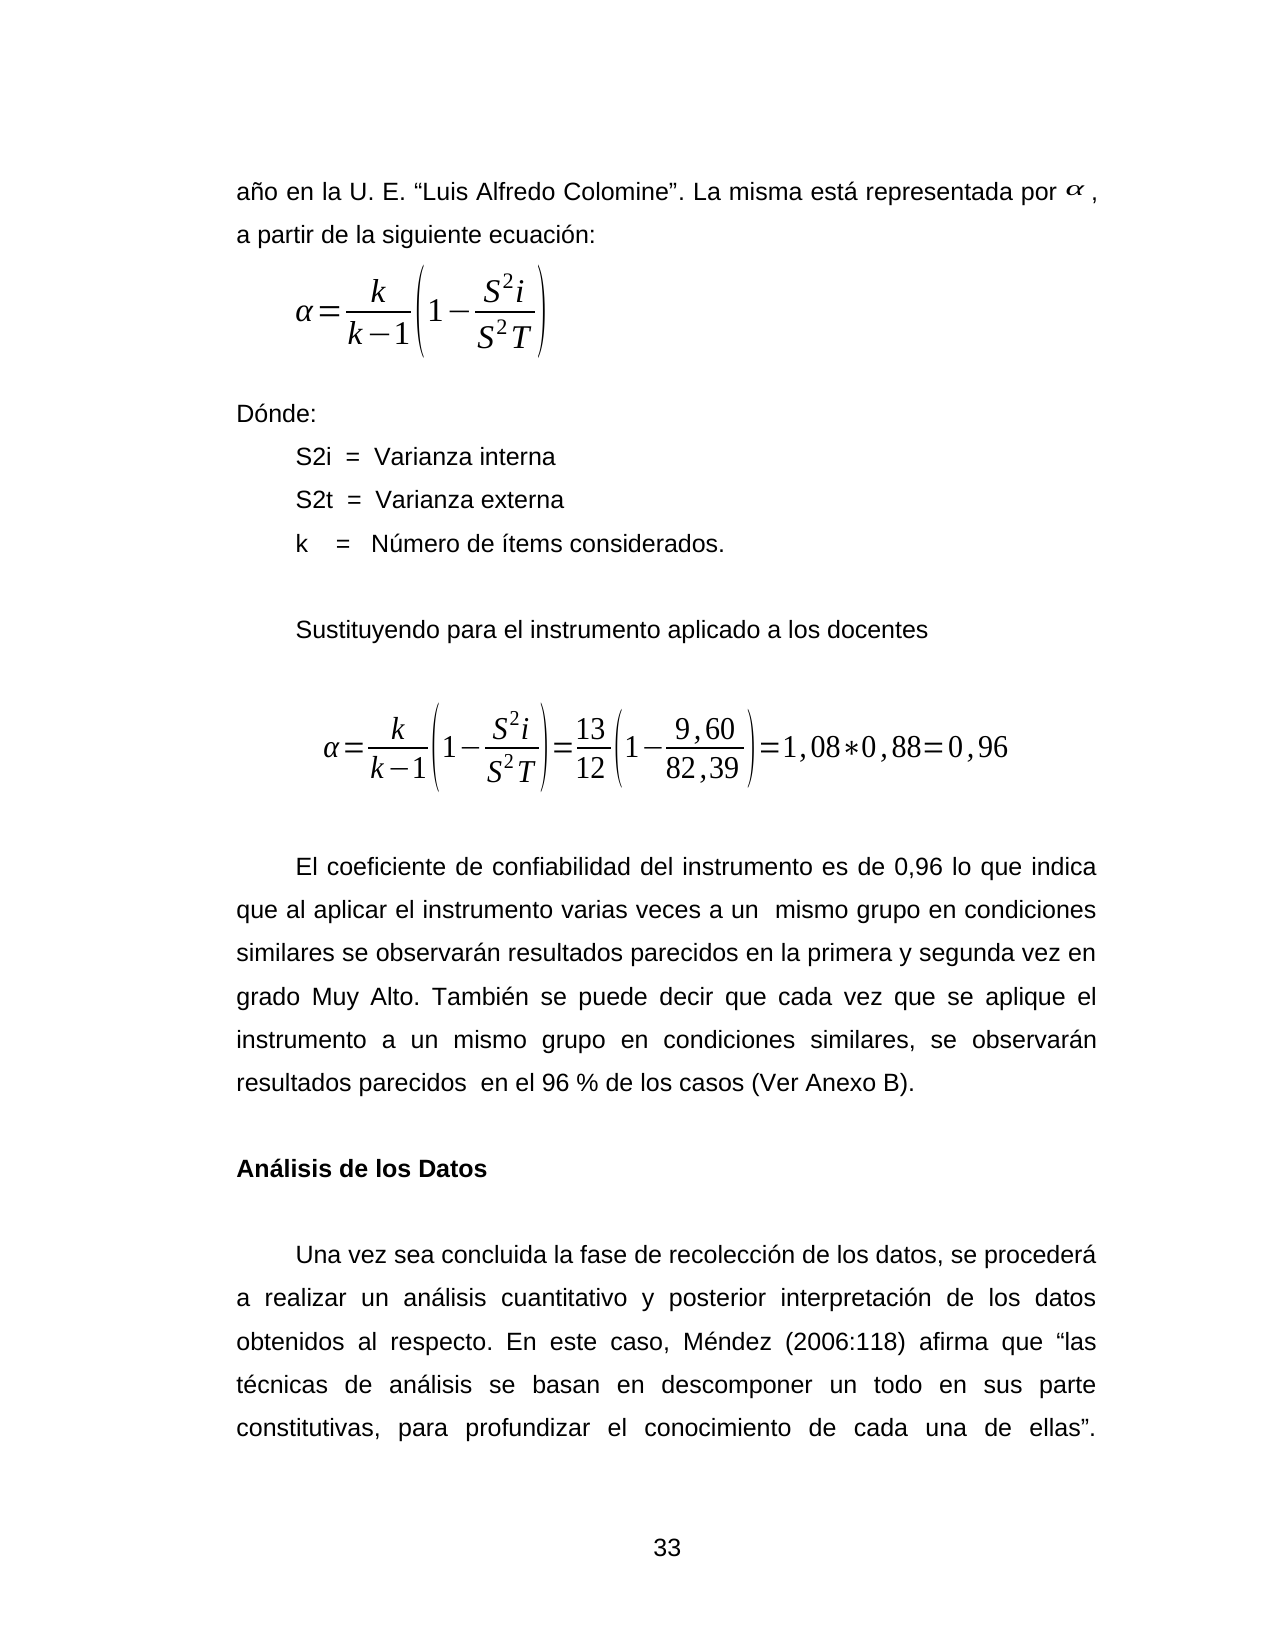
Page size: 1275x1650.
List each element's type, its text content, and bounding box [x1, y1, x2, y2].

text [236, 177, 1098, 249]
text Dónde: [236, 399, 1080, 428]
text Análisis de los Datos [236, 1154, 1098, 1183]
text Sustituyendo para el instrumento aplicado a los docentes [236, 615, 1098, 644]
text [236, 1240, 1098, 1442]
text El coeficiente de confiabilidad del instrumento es de 0,96 lo que indica que al aplicar el instrumento varias veces a un mismo grupo en condiciones similares se observarán resultados parecidos en la primera y segunda vez en grado Muy Alto. También se puede decir que cada vez que se aplique el instrumento a un mismo grupo en condiciones similares, se observarán resultados parecidos en el 96 % de los casos (Ver Anexo B). [236, 852, 1098, 1097]
text k = Número de ítems considerados. [236, 529, 1098, 557]
text S2t = Varianza externa [236, 486, 1098, 514]
text S2i = Varianza interna [236, 442, 1098, 471]
